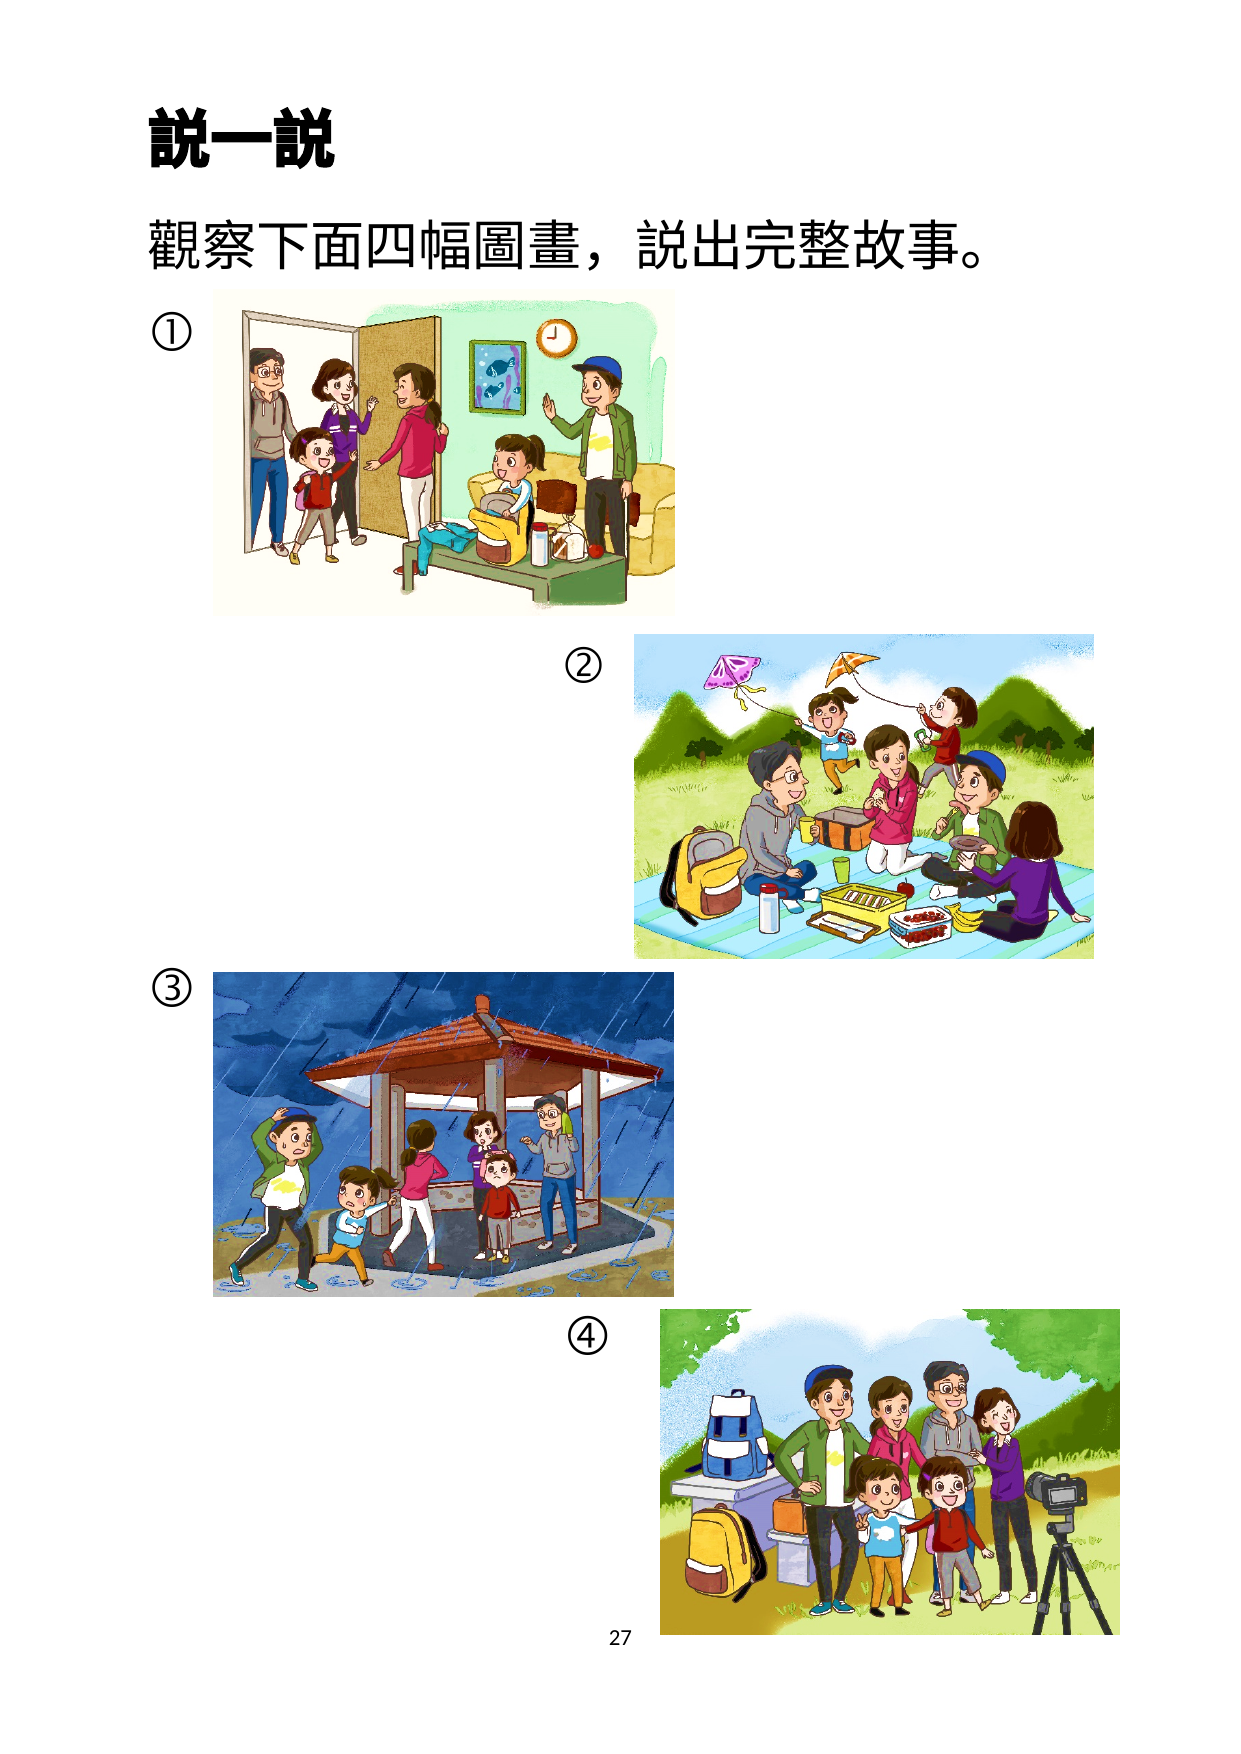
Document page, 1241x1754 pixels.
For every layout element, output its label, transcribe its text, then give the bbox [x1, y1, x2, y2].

picture [660, 1309, 1120, 1635]
text 説一説 [148, 114, 1092, 174]
picture [213, 972, 674, 1297]
picture [213, 289, 675, 616]
picture [634, 634, 1094, 959]
text 觀察下面四幅圖畫，説出完整故事。 [148, 199, 1092, 282]
